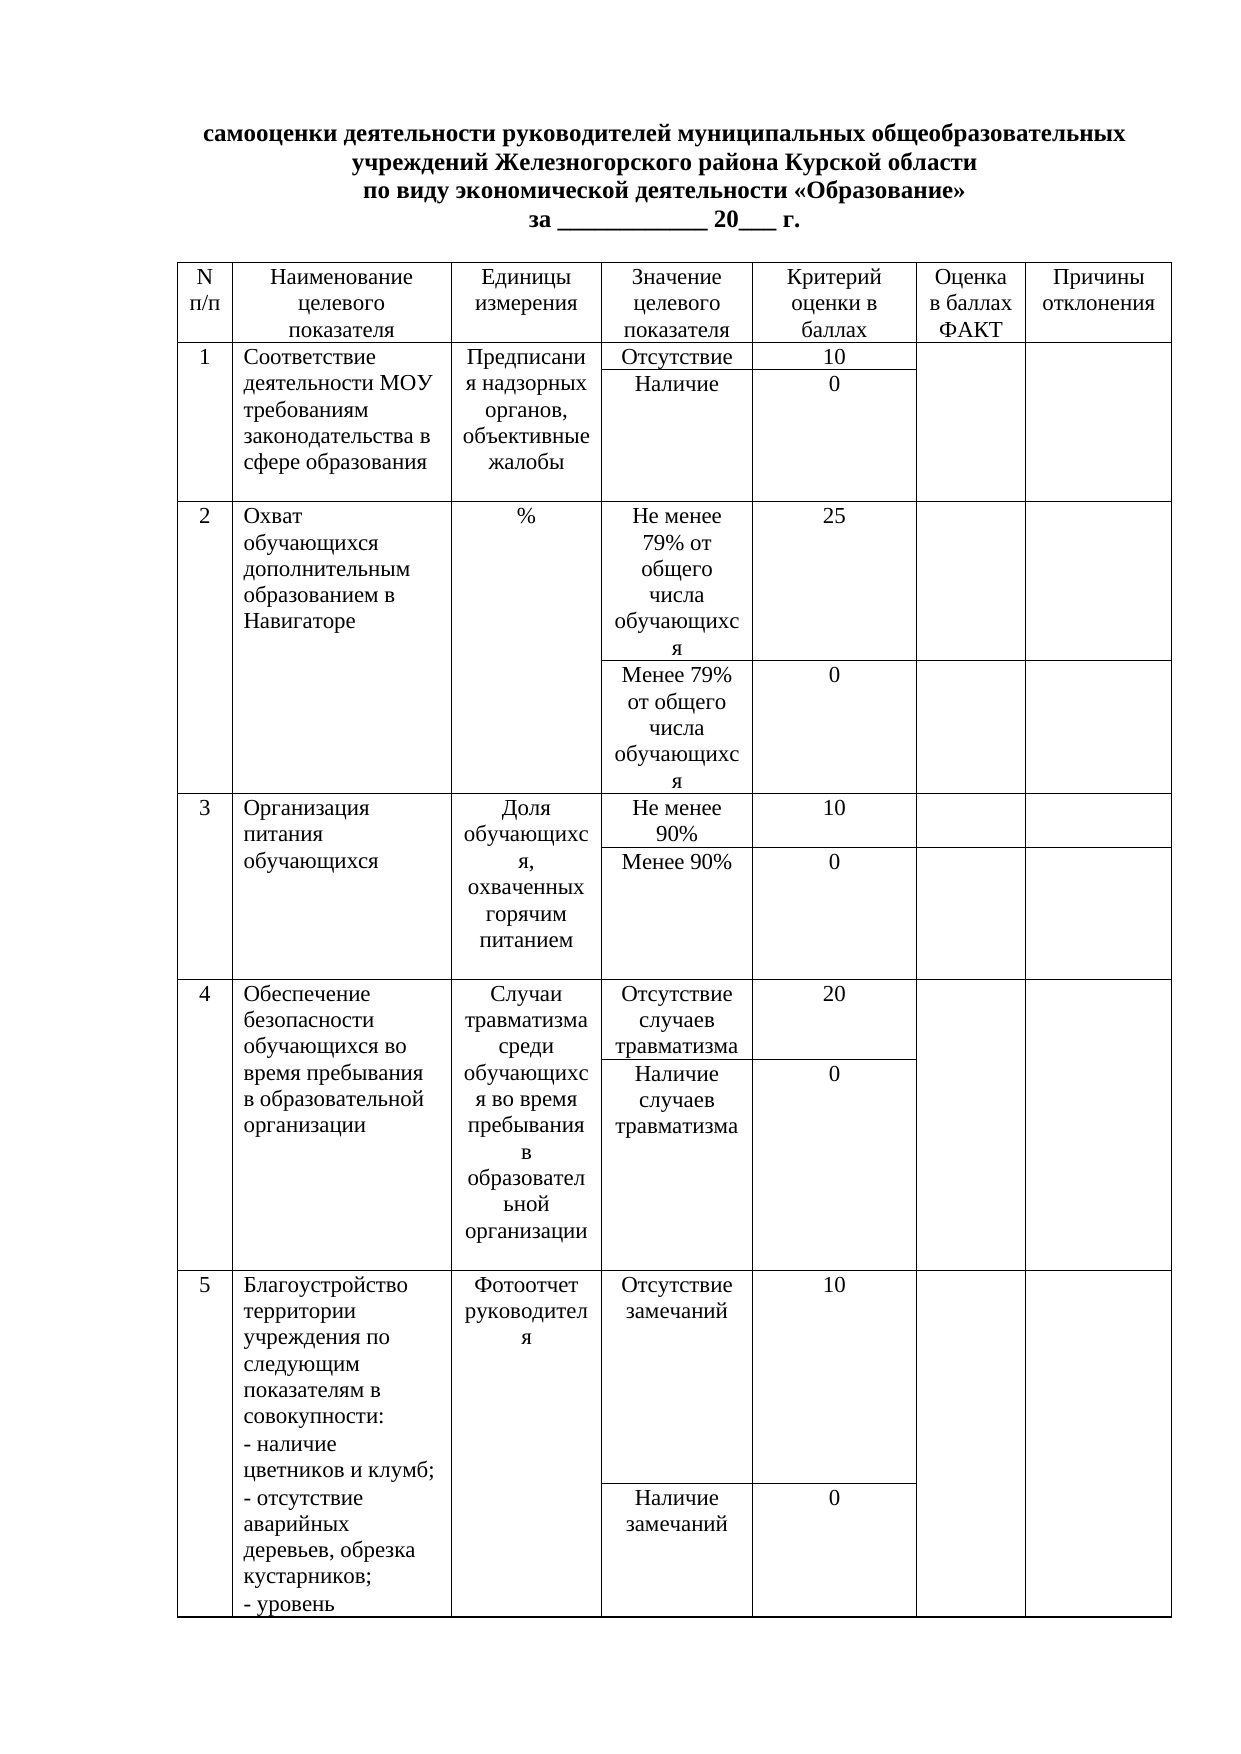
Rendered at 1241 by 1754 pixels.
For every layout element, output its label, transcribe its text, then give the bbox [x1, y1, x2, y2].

table_cell [1026, 848, 1171, 979]
table_cell 2 [178, 502, 232, 793]
table_cell - наличие цветников и клумб; [233, 1429, 451, 1482]
table_cell [1026, 980, 1171, 1269]
table_cell [1026, 343, 1171, 501]
table_cell [1026, 794, 1171, 847]
table_cell - отсутствие аварийных деревьев, обрезка кустарников; [233, 1483, 451, 1589]
table_cell 10 [753, 343, 916, 369]
text по виду экономической деятельности «Образование» [177, 176, 1152, 204]
table_cell % [452, 502, 601, 793]
text за ____________ 20___ г. [177, 204, 1152, 233]
table_cell 0 [753, 1060, 916, 1269]
table_cell [917, 661, 1025, 793]
table_cell Случаи травматизма среди обучающихся во время пребывания в образовательной организации [452, 980, 601, 1269]
table_cell 10 [753, 794, 916, 847]
table_cell Фотоотчет руководителя [452, 1271, 601, 1616]
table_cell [233, 1589, 451, 1616]
table_cell [1026, 1271, 1171, 1616]
table_cell 4 [178, 980, 232, 1269]
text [177, 118, 1152, 176]
table_cell Отсутствие замечаний [602, 1271, 752, 1482]
table_cell 0 [753, 370, 916, 501]
table_cell Предписания надзорных органов, объективные жалобы [452, 343, 601, 501]
table_cell Менее 90% [602, 848, 752, 979]
table_cell [917, 980, 1025, 1269]
table_cell [917, 848, 1025, 979]
table_cell Отсутствие случаев травматизма [602, 980, 752, 1059]
table_cell [917, 794, 1025, 847]
table_cell [1026, 661, 1171, 793]
table_cell 1 [178, 343, 232, 501]
table_header Оценка в баллах ФАКТ [917, 263, 1025, 342]
table_cell [1026, 502, 1171, 660]
table_cell [917, 502, 1025, 660]
table_cell Наличие замечаний [602, 1484, 752, 1616]
table_cell [917, 1271, 1025, 1616]
table_header Наименование целевого показателя [233, 263, 451, 342]
table_cell 10 [753, 1271, 916, 1482]
table_cell Не менее 90% [602, 794, 752, 847]
table_cell Доля обучающихся, охваченных горячим питанием [452, 794, 601, 979]
table_cell Отсутствие [602, 343, 752, 369]
table_cell 3 [178, 794, 232, 979]
table_cell Наличие [602, 370, 752, 501]
table_header Единицы измерения [452, 263, 601, 342]
table_cell 20 [753, 980, 916, 1059]
table_cell Обеспечение безопасности обучающихся во время пребывания в образовательной организации [233, 980, 451, 1269]
table_cell Не менее 79% от общего числа обучающихся [602, 502, 752, 660]
table_cell 25 [753, 502, 916, 660]
table_cell Менее 79% от общего числа обучающихся [602, 661, 752, 793]
table_cell 0 [753, 1484, 916, 1616]
table_header N п/п [178, 263, 232, 342]
table_cell Соответствие деятельности МОУ требованиям законодательства в сфере образования [233, 343, 451, 501]
table_header Значение целевого показателя [602, 263, 752, 342]
table_cell 5 [178, 1271, 232, 1616]
table_cell Наличие случаев травматизма [602, 1060, 752, 1269]
table_header Критерий оценки в баллах [753, 263, 916, 342]
table_header Причины отклонения [1026, 263, 1171, 342]
table_cell 0 [753, 848, 916, 979]
table_cell [917, 343, 1025, 501]
table_cell Охват обучающихся дополнительным образованием в Навигаторе [233, 502, 451, 793]
table_cell 0 [753, 661, 916, 793]
table_cell Организация питания обучающихся [233, 794, 451, 979]
table_cell Благоустройство территории учреждения по следующим показателям в совокупности: [233, 1271, 451, 1429]
